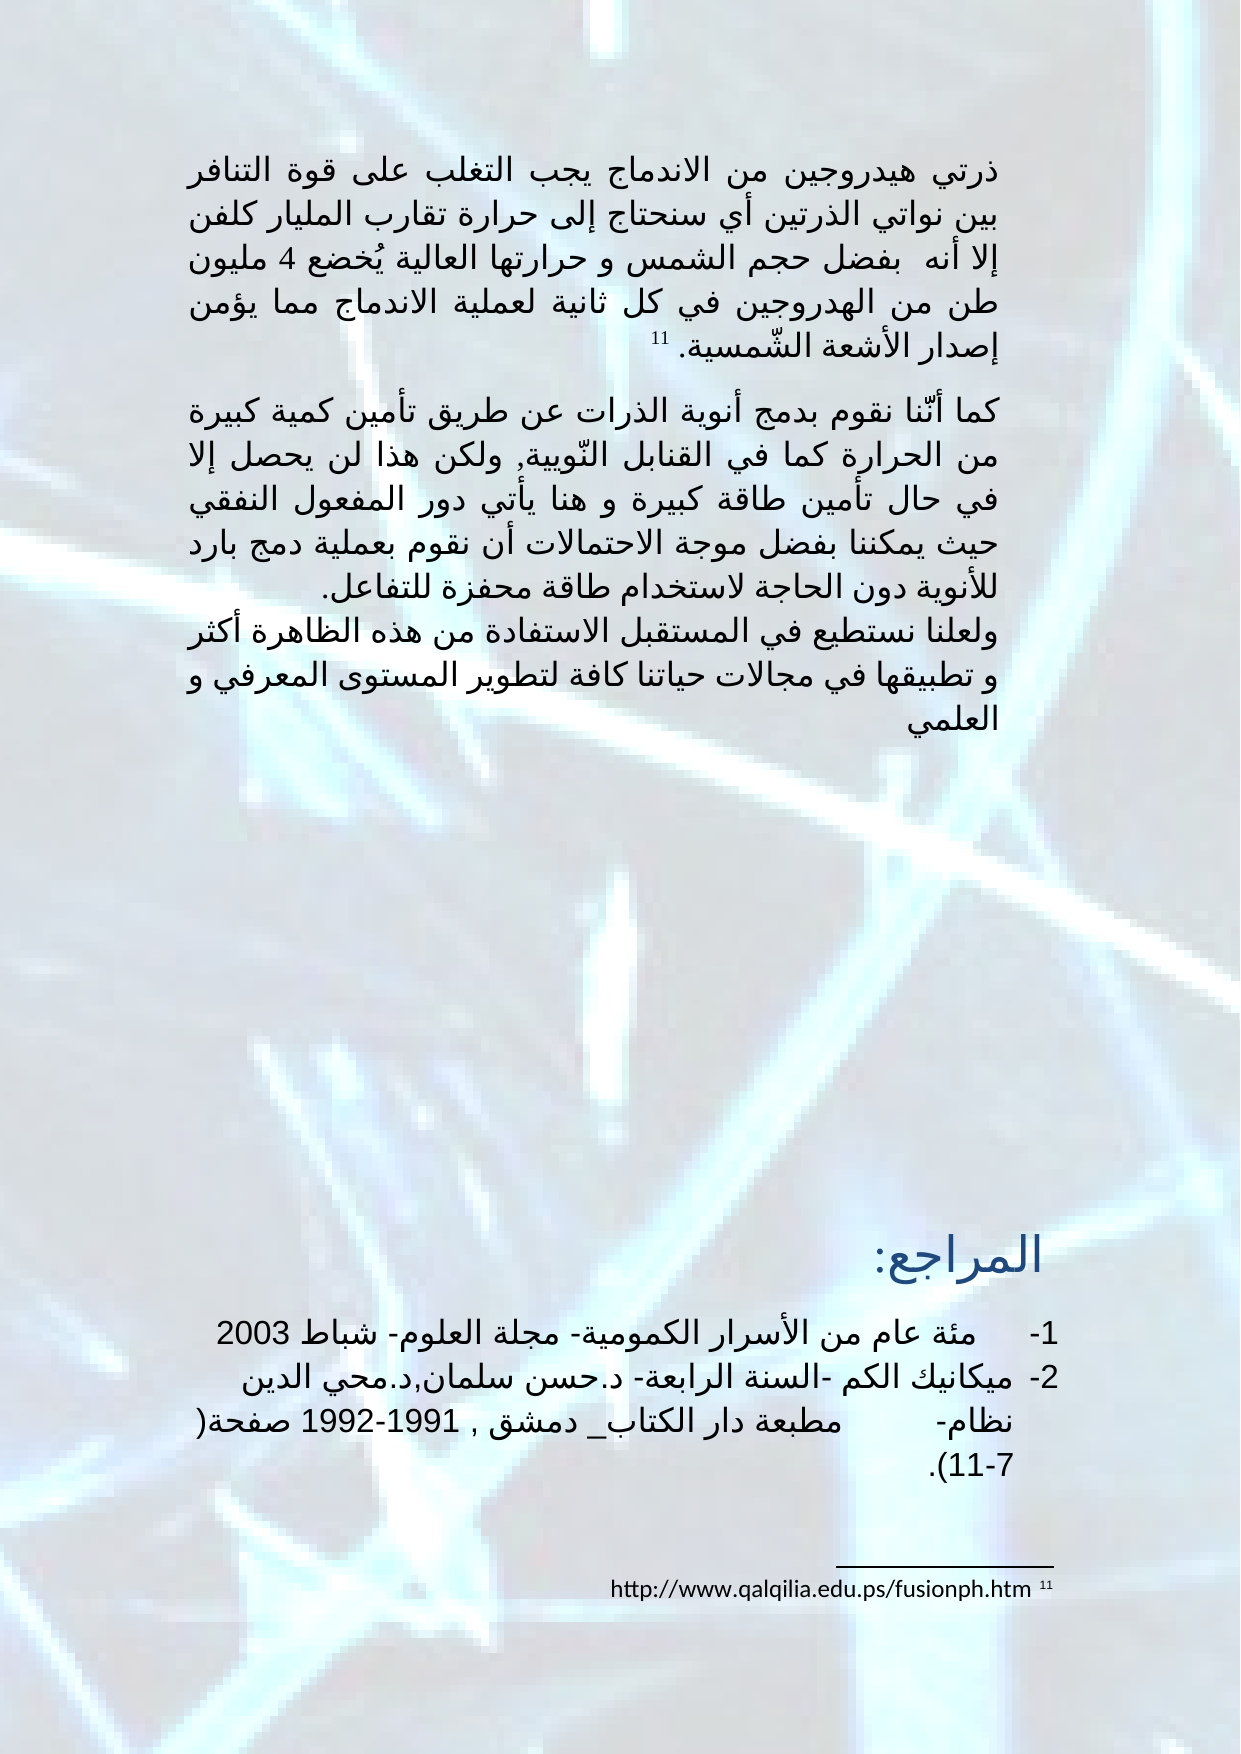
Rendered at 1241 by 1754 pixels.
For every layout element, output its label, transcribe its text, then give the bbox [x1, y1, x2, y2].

text المراجع: [187, 1226, 1044, 1283]
list كما أنّّنا نقوم بدمج أنوية الذرات عن طريق تأمين كمية كبيرة من الحرارة كما في القنابل النّويية, ولكن هذا لن يحصل إلا في حال تأمين طاقة كبيرة و هنا يأتي دور المفعول النفقي حيث يمكننا بفضل موجة الاحتمالات أن نقوم بعملية دمج بارد للأنوية دون الحاجة لاستخدام طاقة محفزة للتفاعل. [187, 391, 1000, 606]
list ولعلنا نستطيع في المستقبل الاستفادة من هذه الظاهرة أكثر و تطبيقها في مجالات حياتنا كافة لتطوير المستوى المعرفي و العلمي [187, 611, 1000, 738]
list ميكانيك الكم -السنة الرابعة- د.حسن سلمان,د.محي الدين نظام- مطبعة دار الكتاب_ دمشق , 1991-1992 صفحة(7-11). [187, 1357, 1029, 1484]
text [187, 150, 1000, 364]
list مئة عام من الأسرار الكمومية- مجلة العلوم- شباط 2003 [187, 1313, 1029, 1351]
